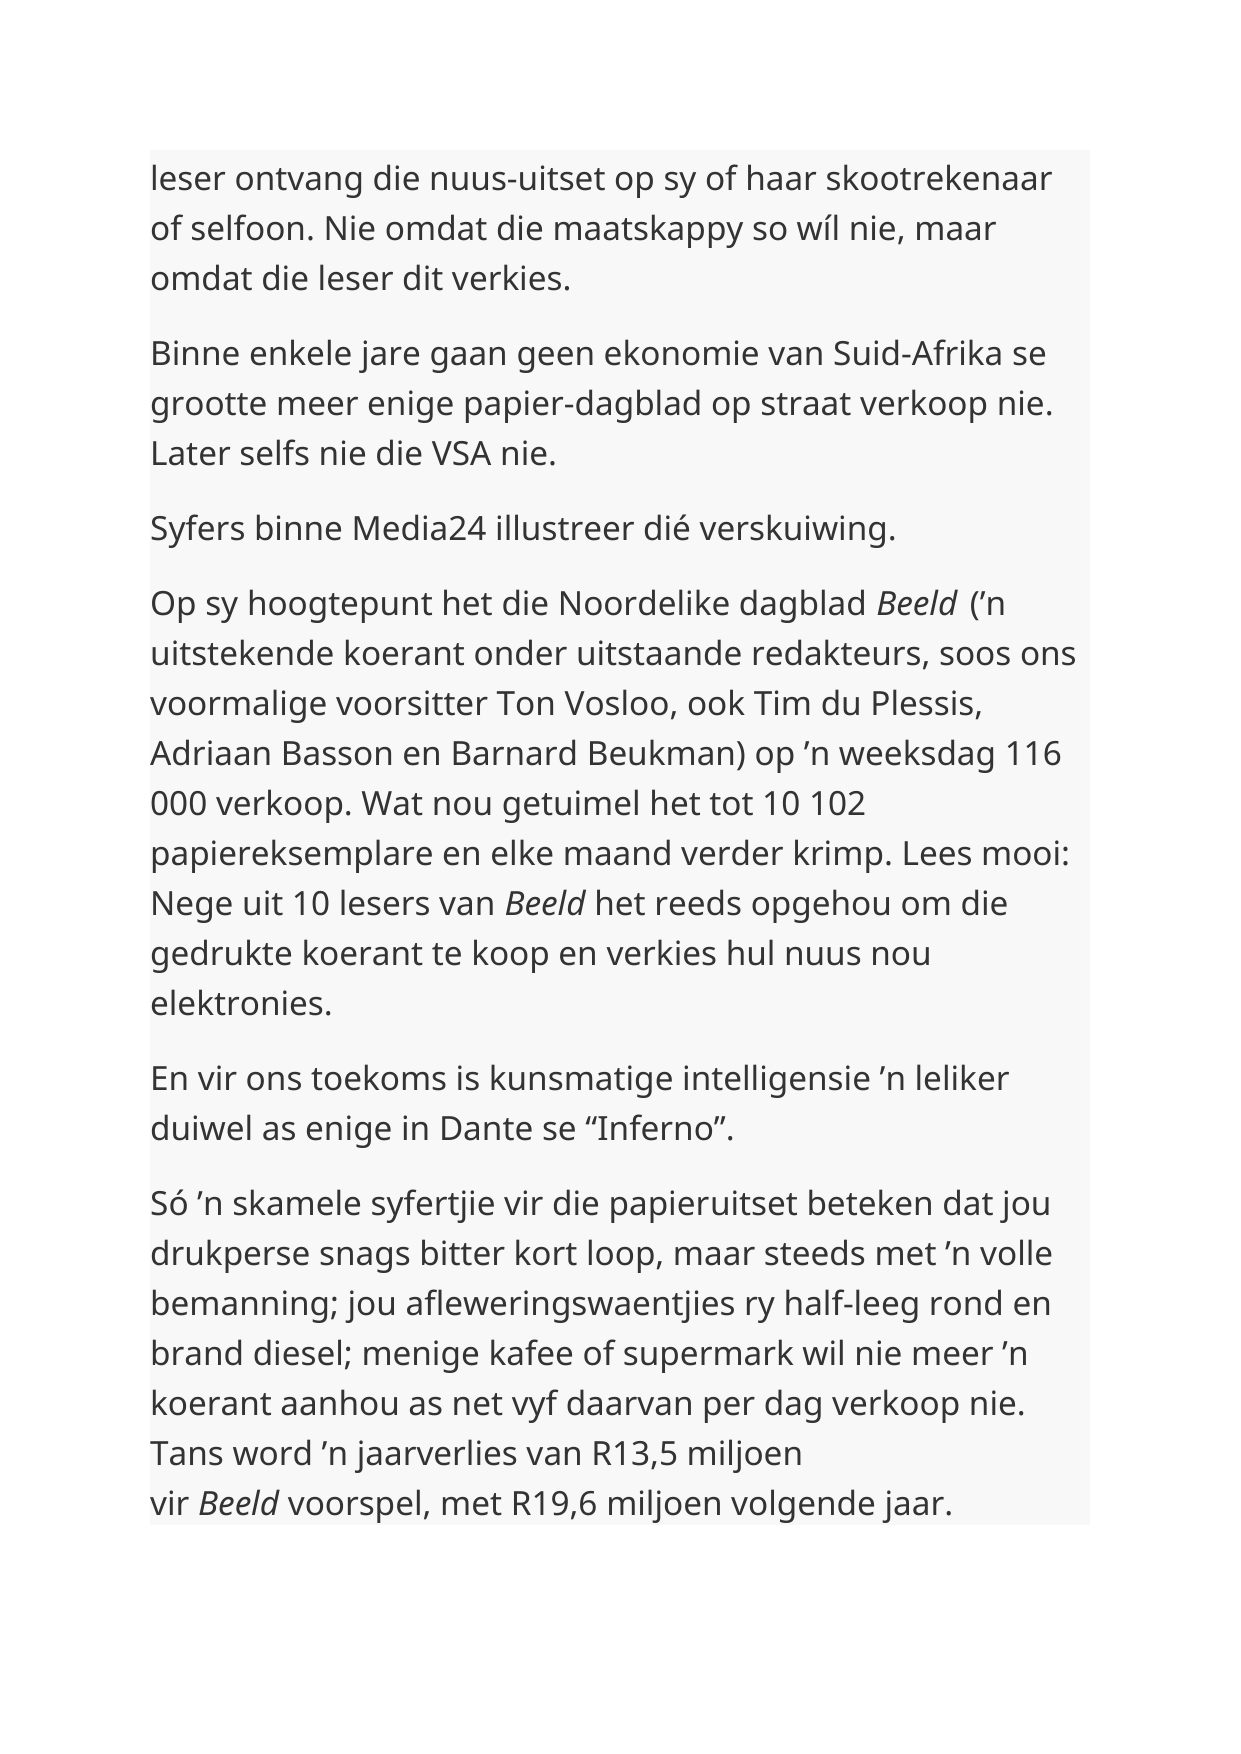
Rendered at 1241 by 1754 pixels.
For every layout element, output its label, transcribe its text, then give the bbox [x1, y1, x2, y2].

text Binne enkele jare gaan geen ekonomie van Suid-Afrika se grootte meer enige papier-dagblad op straat verkoop nie. Later selfs nie die VSA nie. [150, 325, 1090, 475]
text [150, 150, 1090, 300]
text Op sy hoogtepunt het die Noordelike dagblad Beeld (’n uitstekende koerant onder uitstaande redakteurs, soos ons voormalige voorsitter Ton Vosloo, ook Tim du Plessis, Adriaan Basson en Barnard Beukman) op ’n weeksdag 116 000 verkoop. Wat nou getuimel het tot 10 102 papiereksemplare en elke maand verder krimp. Lees mooi: Nege uit 10 lesers van Beeld het reeds opgehou om die gedrukte koerant te koop en verkies hul nuus nou elektronies. [150, 575, 1090, 1025]
text En vir ons toekoms is kunsmatige intelligensie ’n leliker duiwel as enige in Dante se “Inferno”. [150, 1050, 1090, 1150]
text Só ’n skamele syfertjie vir die papieruitset beteken dat jou drukperse snags bitter kort loop, maar steeds met ’n volle bemanning; jou afleweringswaentjies ry half-leeg rond en brand diesel; menige kafee of supermark wil nie meer ’n koerant aanhou as net vyf daarvan per dag verkoop nie. Tans word ’n jaarverlies van R13,5 miljoen vir Beeld voorspel, met R19,6 miljoen volgende jaar. [150, 1175, 1090, 1525]
text Syfers binne Media24 illustreer dié verskuiwing. [150, 500, 1090, 550]
